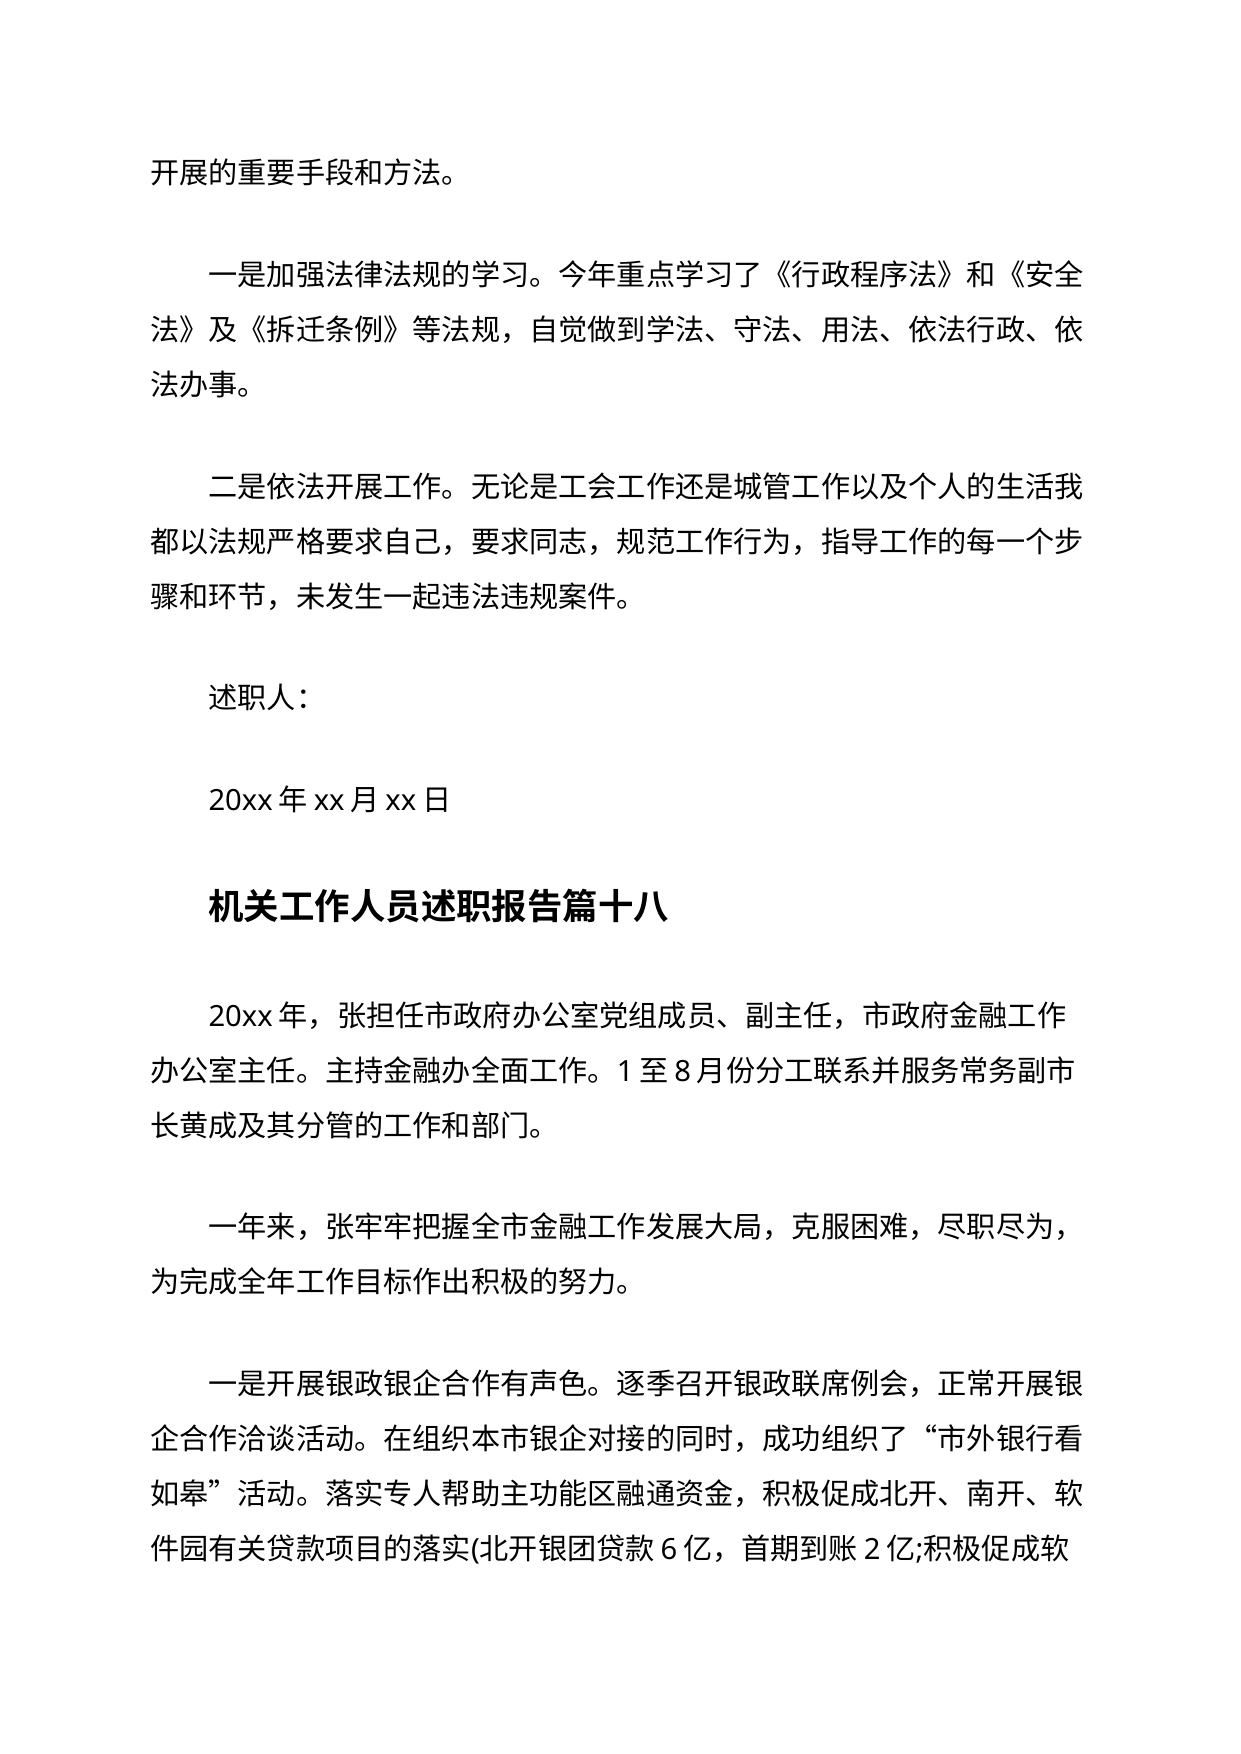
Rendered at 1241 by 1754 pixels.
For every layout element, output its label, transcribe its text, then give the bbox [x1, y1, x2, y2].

text 一是加强法律法规的学习。今年重点学习了《行政程序法》和《安全法》及《拆迁条例》等法规，自觉做到学法、守法、用法、依法行政、依法办事。 [150, 252, 1090, 404]
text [150, 150, 1090, 192]
text 二是依法开展工作。无论是工会工作还是城管工作以及个人的生活我都以法规严格要求自己，要求同志，规范工作行为，指导工作的每一个步骤和环节，未发生一起违法违规案件。 [150, 463, 1090, 615]
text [150, 1361, 1090, 1568]
text 机关工作人员述职报告篇十八 [150, 879, 1090, 930]
text 一年来，张牢牢把握全市金融工作发展大局，克服困难，尽职尽为，为完成全年工作目标作出积极的努力。 [150, 1204, 1090, 1301]
text 述职人： [150, 675, 1090, 717]
text 20xx年xx月xx日 [150, 777, 1090, 819]
text 20xx年，张担任市政府办公室党组成员、副主任，市政府金融工作办公室主任。主持金融办全面工作。1至8月份分工联系并服务常务副市长黄成及其分管的工作和部门。 [150, 992, 1090, 1144]
